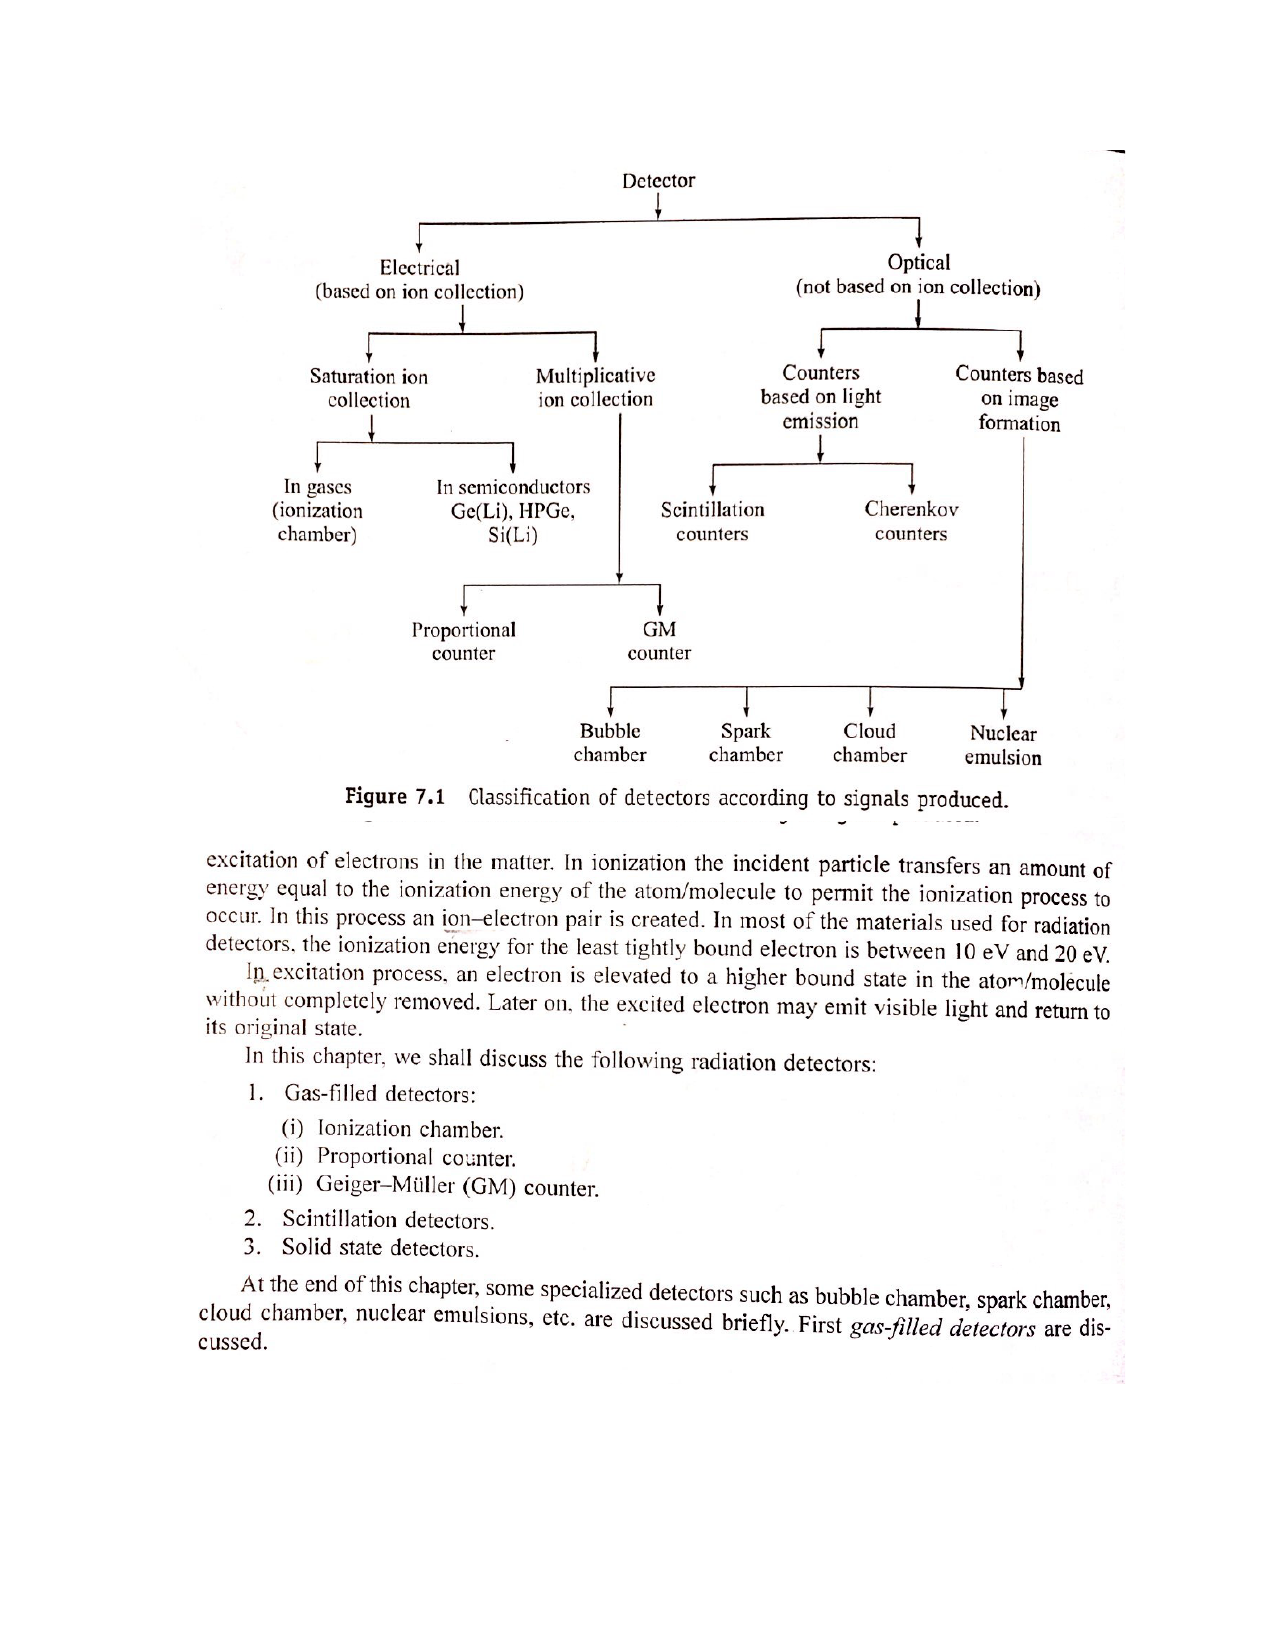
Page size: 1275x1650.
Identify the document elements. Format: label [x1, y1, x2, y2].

picture [150, 150, 1125, 818]
picture [150, 821, 1125, 1384]
